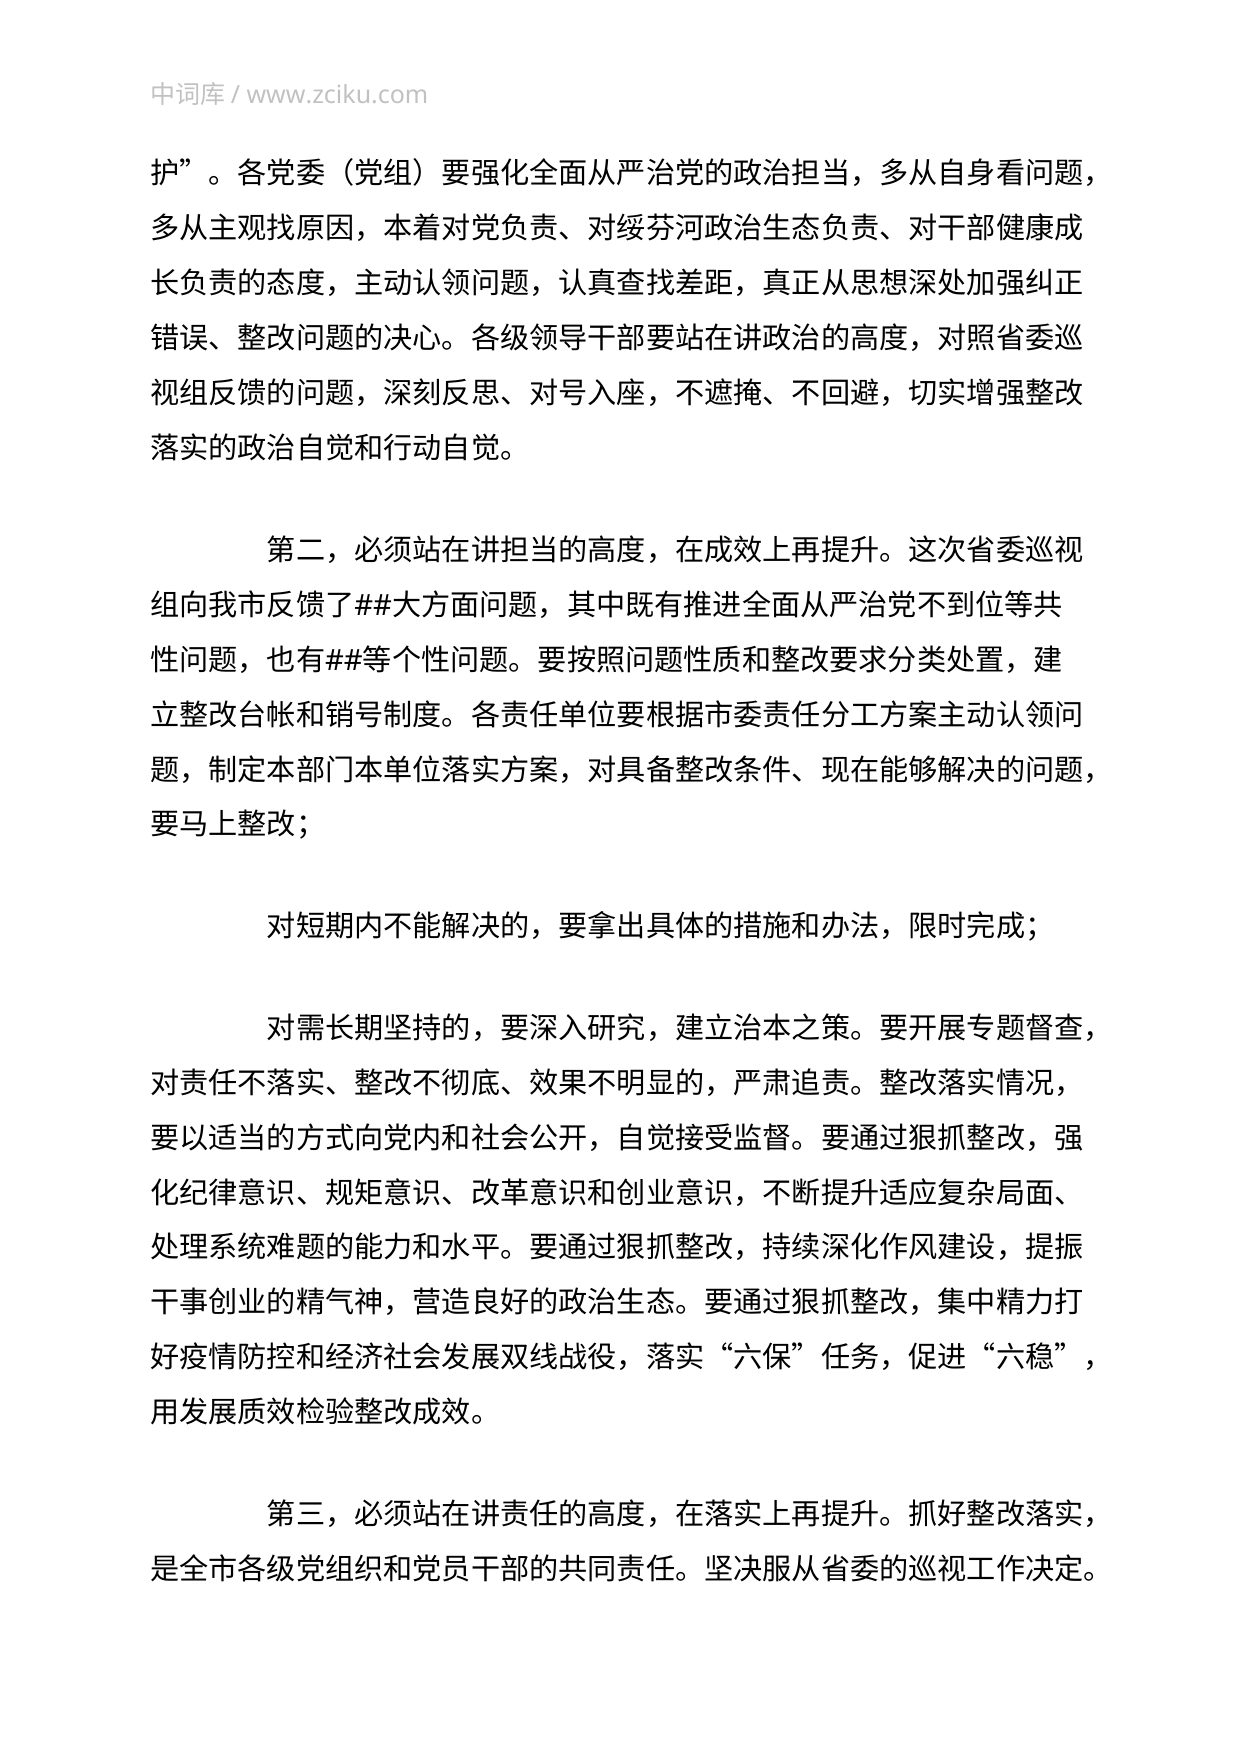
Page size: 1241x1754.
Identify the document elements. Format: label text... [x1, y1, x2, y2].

text 对需长期坚持的，要深入研究，建立治本之策。要开展专题督查，对责任不落实、整改不彻底、效果不明显的，严肃追责。整改落实情况，要以适当的方式向党内和社会公开，自觉接受监督。要通过狠抓整改，强化纪律意识、规矩意识、改革意识和创业意识，不断提升适应复杂局面、处理系统难题的能力和水平。要通过狠抓整改，持续深化作风建设，提振干事创业的精气神，营造良好的政治生态。要通过狠抓整改，集中精力打好疫情防控和经济社会发展双线战役，落实“六保”任务，促进“六稳”，用发展质效检验整改成效。 [150, 1004, 1090, 1431]
text 对短期内不能解决的，要拿出具体的措施和办法，限时完成； [150, 903, 1090, 945]
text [150, 1491, 1090, 1588]
text 第二，必须站在讲担当的高度，在成效上再提升。这次省委巡视组向我市反馈了##大方面问题，其中既有推进全面从严治党不到位等共性问题，也有##等个性问题。要按照问题性质和整改要求分类处置，建立整改台帐和销号制度。各责任单位要根据市委责任分工方案主动认领问题，制定本部门本单位落实方案，对具备整改条件、现在能够解决的问题，要马上整改； [150, 526, 1090, 843]
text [150, 150, 1090, 467]
